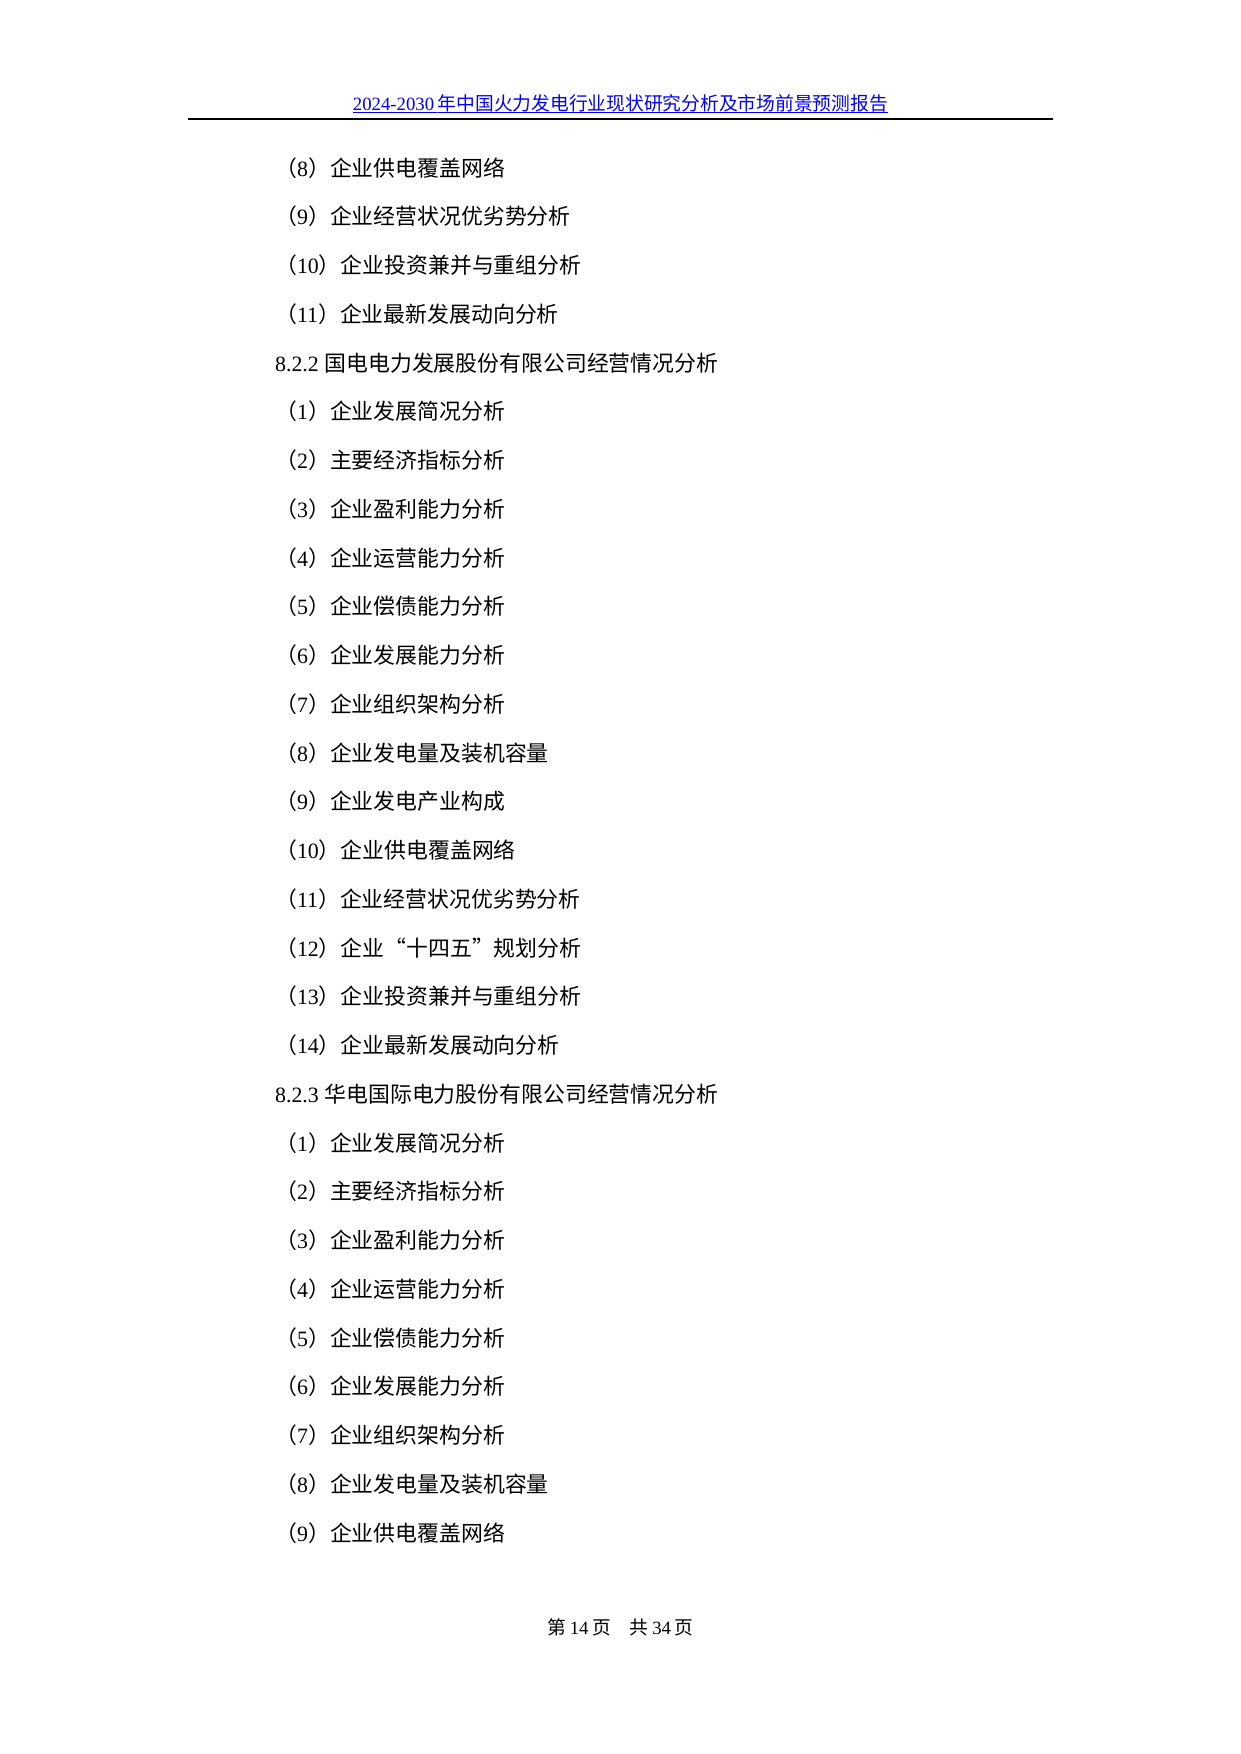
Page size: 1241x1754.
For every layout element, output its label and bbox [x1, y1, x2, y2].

text [187, 150, 1053, 1548]
